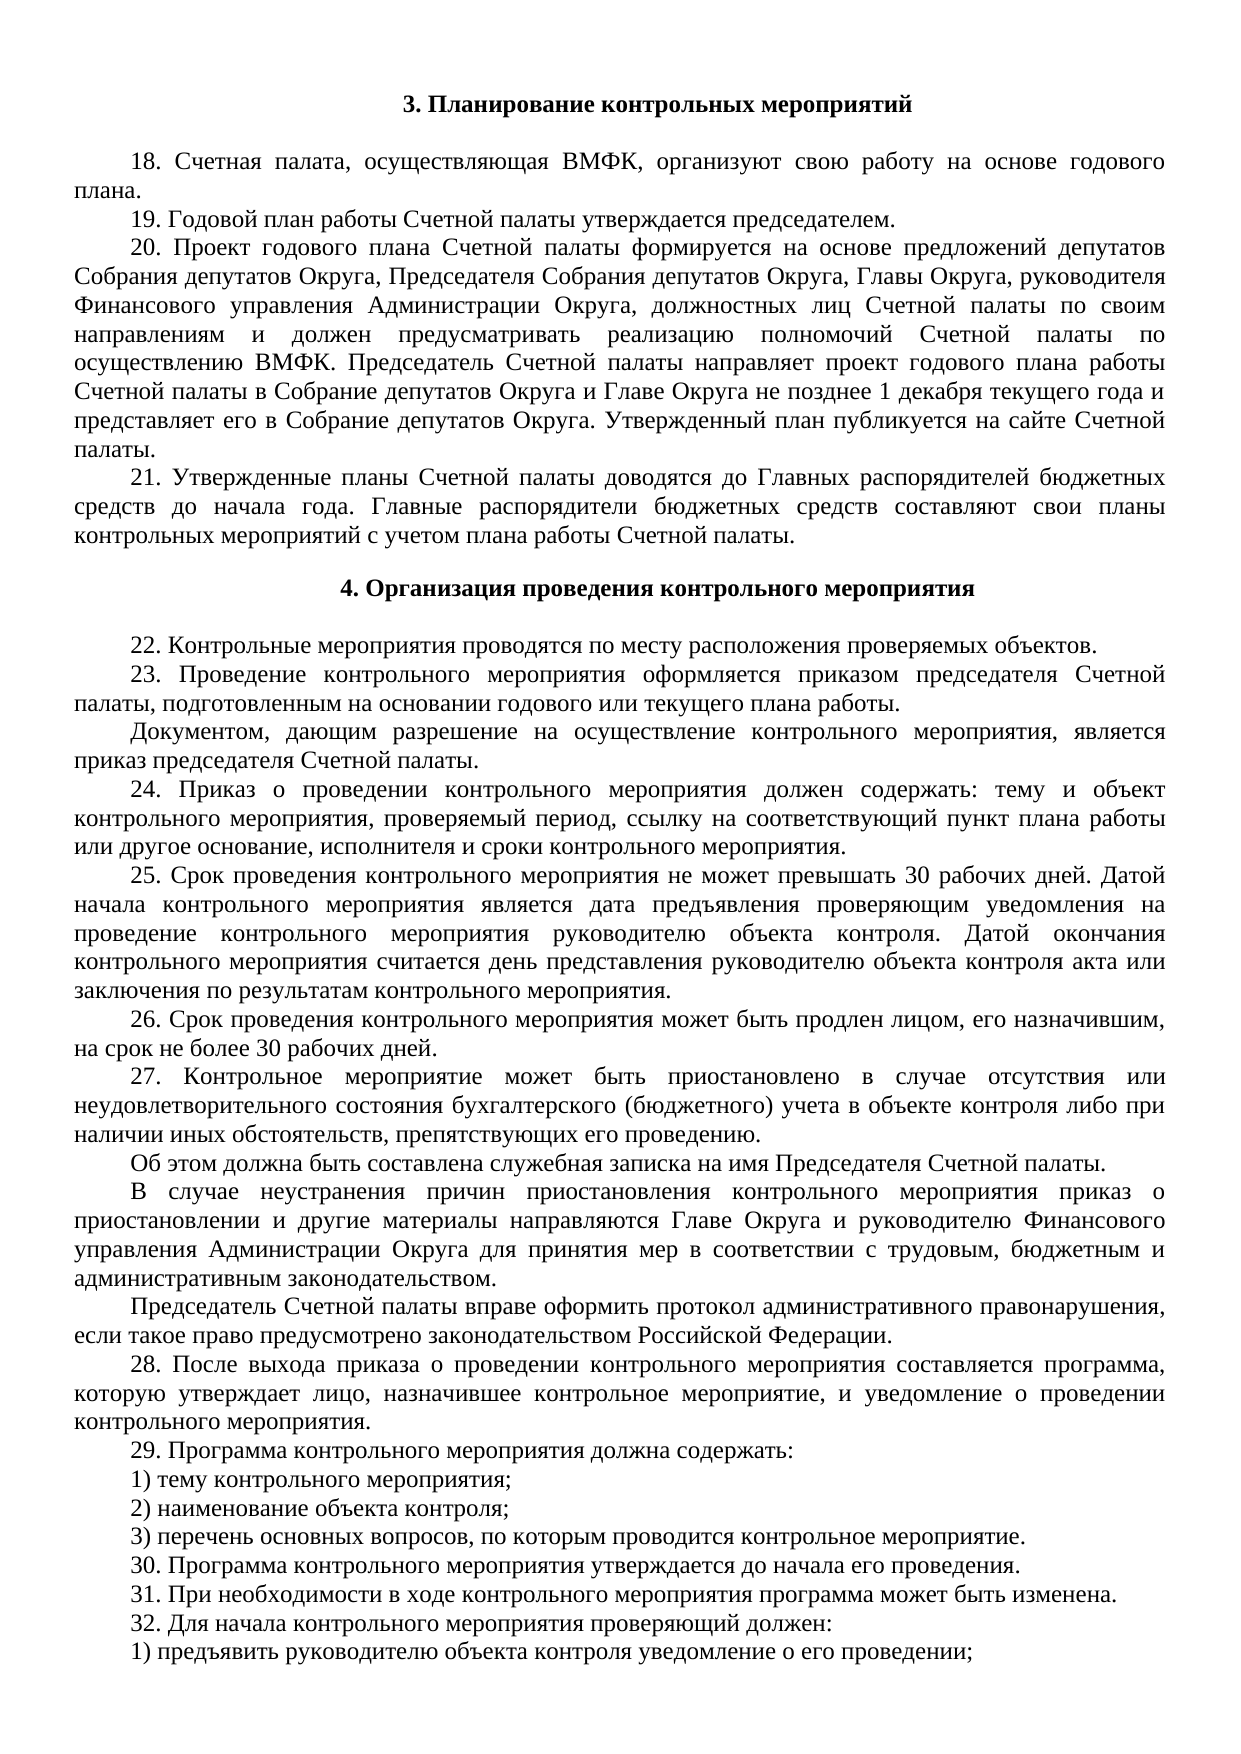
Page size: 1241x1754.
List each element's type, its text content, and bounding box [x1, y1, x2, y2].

text 31. При необходимости в ходе контрольного мероприятия программа может быть изменена. [74, 1579, 1166, 1608]
text 27. Контрольное мероприятие может быть приостановлено в случае отсутствия или неудовлетворительного состояния бухгалтерского (бюджетного) учета в объекте контроля либо при наличии иных обстоятельств, препятствующих его проведению. [74, 1061, 1166, 1148]
text Председатель Счетной палаты вправе оформить протокол административного правонарушения, если такое право предусмотрено законодательством Российской Федерации. [74, 1291, 1166, 1349]
text 1) предъявить руководителю объекта контроля уведомление о его проведении; [74, 1636, 1166, 1665]
text 29. Программа контрольного мероприятия должна содержать: [74, 1435, 1166, 1464]
text В случае неустранения причин приостановления контрольного мероприятия приказ о приостановлении и другие материалы направляются Главе Округа и руководителю Финансового управления Администрации Округа для принятия мер в соответствии с трудовым, бюджетным и административным законодательством. [74, 1176, 1166, 1291]
text Об этом должна быть составлена служебная записка на имя Председателя Счетной палаты. [74, 1148, 1166, 1176]
text 21. Утвержденные планы Счетной палаты доводятся до Главных распорядителей бюджетных средств до начала года. Главные распорядители бюджетных средств составляют свои планы контрольных мероприятий с учетом плана работы Счетной палаты. [74, 462, 1166, 549]
text 1) тему контрольного мероприятия; [74, 1464, 1166, 1493]
text 4. Организация проведения контрольного мероприятия [74, 573, 1166, 601]
text 25. Срок проведения контрольного мероприятия не может превышать 30 рабочих дней. Датой начала контрольного мероприятия является дата предъявления проверяющим уведомления на проведение контрольного мероприятия руководителю объекта контроля. Датой окончания контрольного мероприятия считается день представления руководителю объекта контроля акта или заключения по результатам контрольного мероприятия. [74, 860, 1166, 1004]
text 3. Планирование контрольных мероприятий [74, 89, 1166, 117]
text 22. Контрольные мероприятия проводятся по месту расположения проверяемых объектов. [74, 630, 1166, 659]
text 3) перечень основных вопросов, по которым проводится контрольное мероприятие. [74, 1521, 1166, 1550]
text Документом, дающим разрешение на осуществление контрольного мероприятия, является приказ председателя Счетной палаты. [74, 716, 1166, 774]
text 23. Проведение контрольного мероприятия оформляется приказом председателя Счетной палаты, подготовленным на основании годового или текущего плана работы. [74, 659, 1166, 716]
text 28. После выхода приказа о проведении контрольного мероприятия составляется программа, которую утверждает лицо, назначившее контрольное мероприятие, и уведомление о проведении контрольного мероприятия. [74, 1349, 1166, 1435]
text 32. Для начала контрольного мероприятия проверяющий должен: [74, 1608, 1166, 1636]
text 26. Срок проведения контрольного мероприятия может быть продлен лицом, его назначившим, на срок не более 30 рабочих дней. [74, 1004, 1166, 1061]
text 18. Счетная палата, осуществляющая ВМФК, организуют свою работу на основе годового плана. [74, 146, 1166, 204]
text 19. Годовой план работы Счетной палаты утверждается председателем. [74, 204, 1166, 232]
text 2) наименование объекта контроля; [74, 1493, 1166, 1521]
text 20. Проект годового плана Счетной палаты формируется на основе предложений депутатов Собрания депутатов Округа, Председателя Собрания депутатов Округа, Главы Округа, руководителя Финансового управления Администрации Округа, должностных лиц Счетной палаты по своим направлениям и должен предусматривать реализацию полномочий Счетной палаты по осуществлению ВМФК. Председатель Счетной палаты направляет проект годового плана работы Счетной палаты в Собрание депутатов Округа и Главе Округа не позднее 1 декабря текущего года и представляет его в Собрание депутатов Округа. Утвержденный план публикуется на сайте Счетной палаты. [74, 232, 1166, 462]
text 24. Приказ о проведении контрольного мероприятия должен содержать: тему и объект контрольного мероприятия, проверяемый период, ссылку на соответствующий пункт плана работы или другое основание, исполнителя и сроки контрольного мероприятия. [74, 774, 1166, 860]
text 30. Программа контрольного мероприятия утверждается до начала его проведения. [74, 1550, 1166, 1579]
